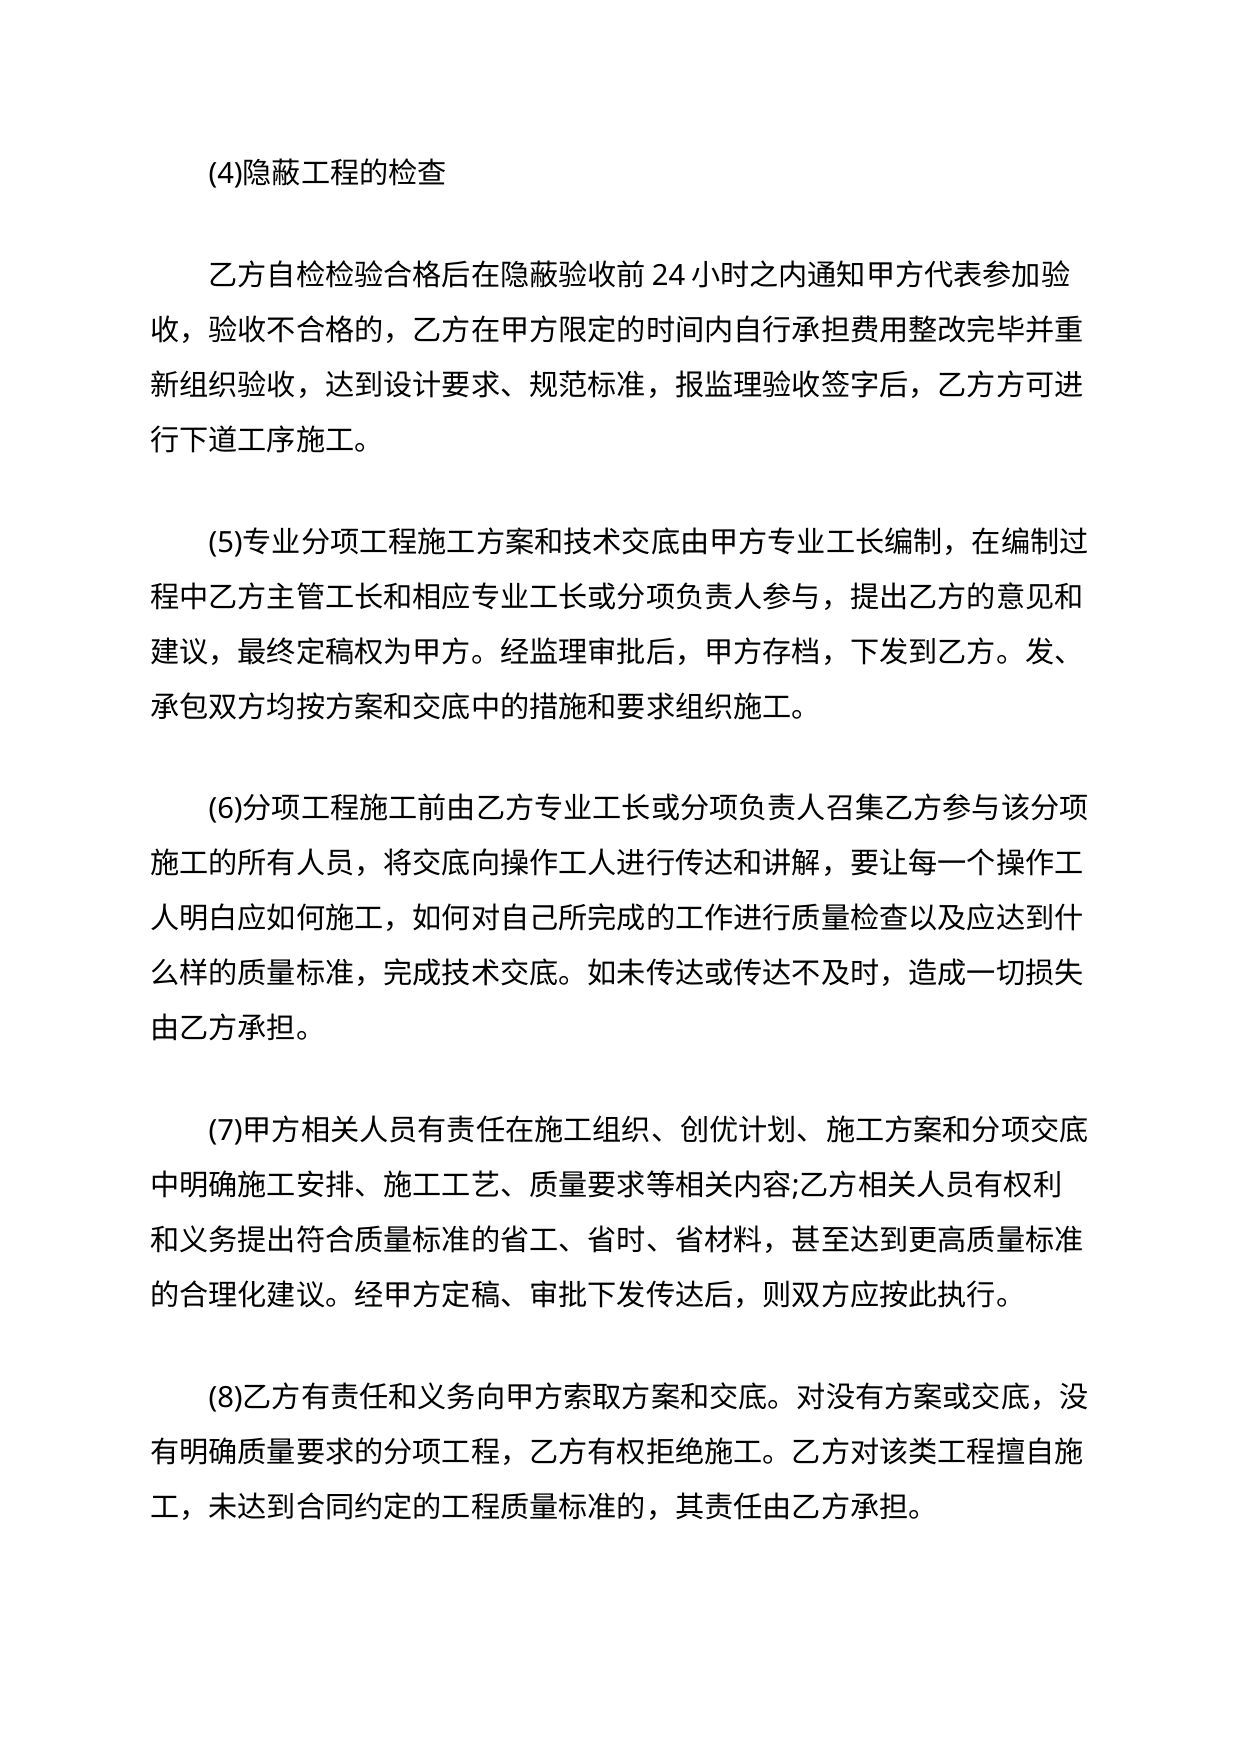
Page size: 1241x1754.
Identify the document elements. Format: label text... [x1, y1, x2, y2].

text (6)分项工程施工前由乙方专业工长或分项负责人召集乙方参与该分项施工的所有人员，将交底向操作工人进行传达和讲解，要让每一个操作工人明白应如何施工，如何对自己所完成的工作进行质量检查以及应达到什么样的质量标准，完成技术交底。如未传达或传达不及时，造成一切损失由乙方承担。 [150, 785, 1090, 1047]
text (5)专业分项工程施工方案和技术交底由甲方专业工长编制，在编制过程中乙方主管工长和相应专业工长或分项负责人参与，提出乙方的意见和建议，最终定稿权为甲方。经监理审批后，甲方存档，下发到乙方。发、承包双方均按方案和交底中的措施和要求组织施工。 [150, 518, 1090, 726]
text 乙方自检检验合格后在隐蔽验收前24小时之内通知甲方代表参加验收，验收不合格的，乙方在甲方限定的时间内自行承担费用整改完毕并重新组织验收，达到设计要求、规范标准，报监理验收签字后，乙方方可进行下道工序施工。 [150, 252, 1090, 459]
text (4)隐蔽工程的检查 [150, 150, 1090, 192]
text (8)乙方有责任和义务向甲方索取方案和交底。对没有方案或交底，没有明确质量要求的分项工程，乙方有权拒绝施工。乙方对该类工程擅自施工，未达到合同约定的工程质量标准的，其责任由乙方承担。 [150, 1373, 1090, 1525]
text (7)甲方相关人员有责任在施工组织、创优计划、施工方案和分项交底中明确施工安排、施工工艺、质量要求等相关内容;乙方相关人员有权利和义务提出符合质量标准的省工、省时、省材料，甚至达到更高质量标准的合理化建议。经甲方定稿、审批下发传达后，则双方应按此执行。 [150, 1107, 1090, 1314]
